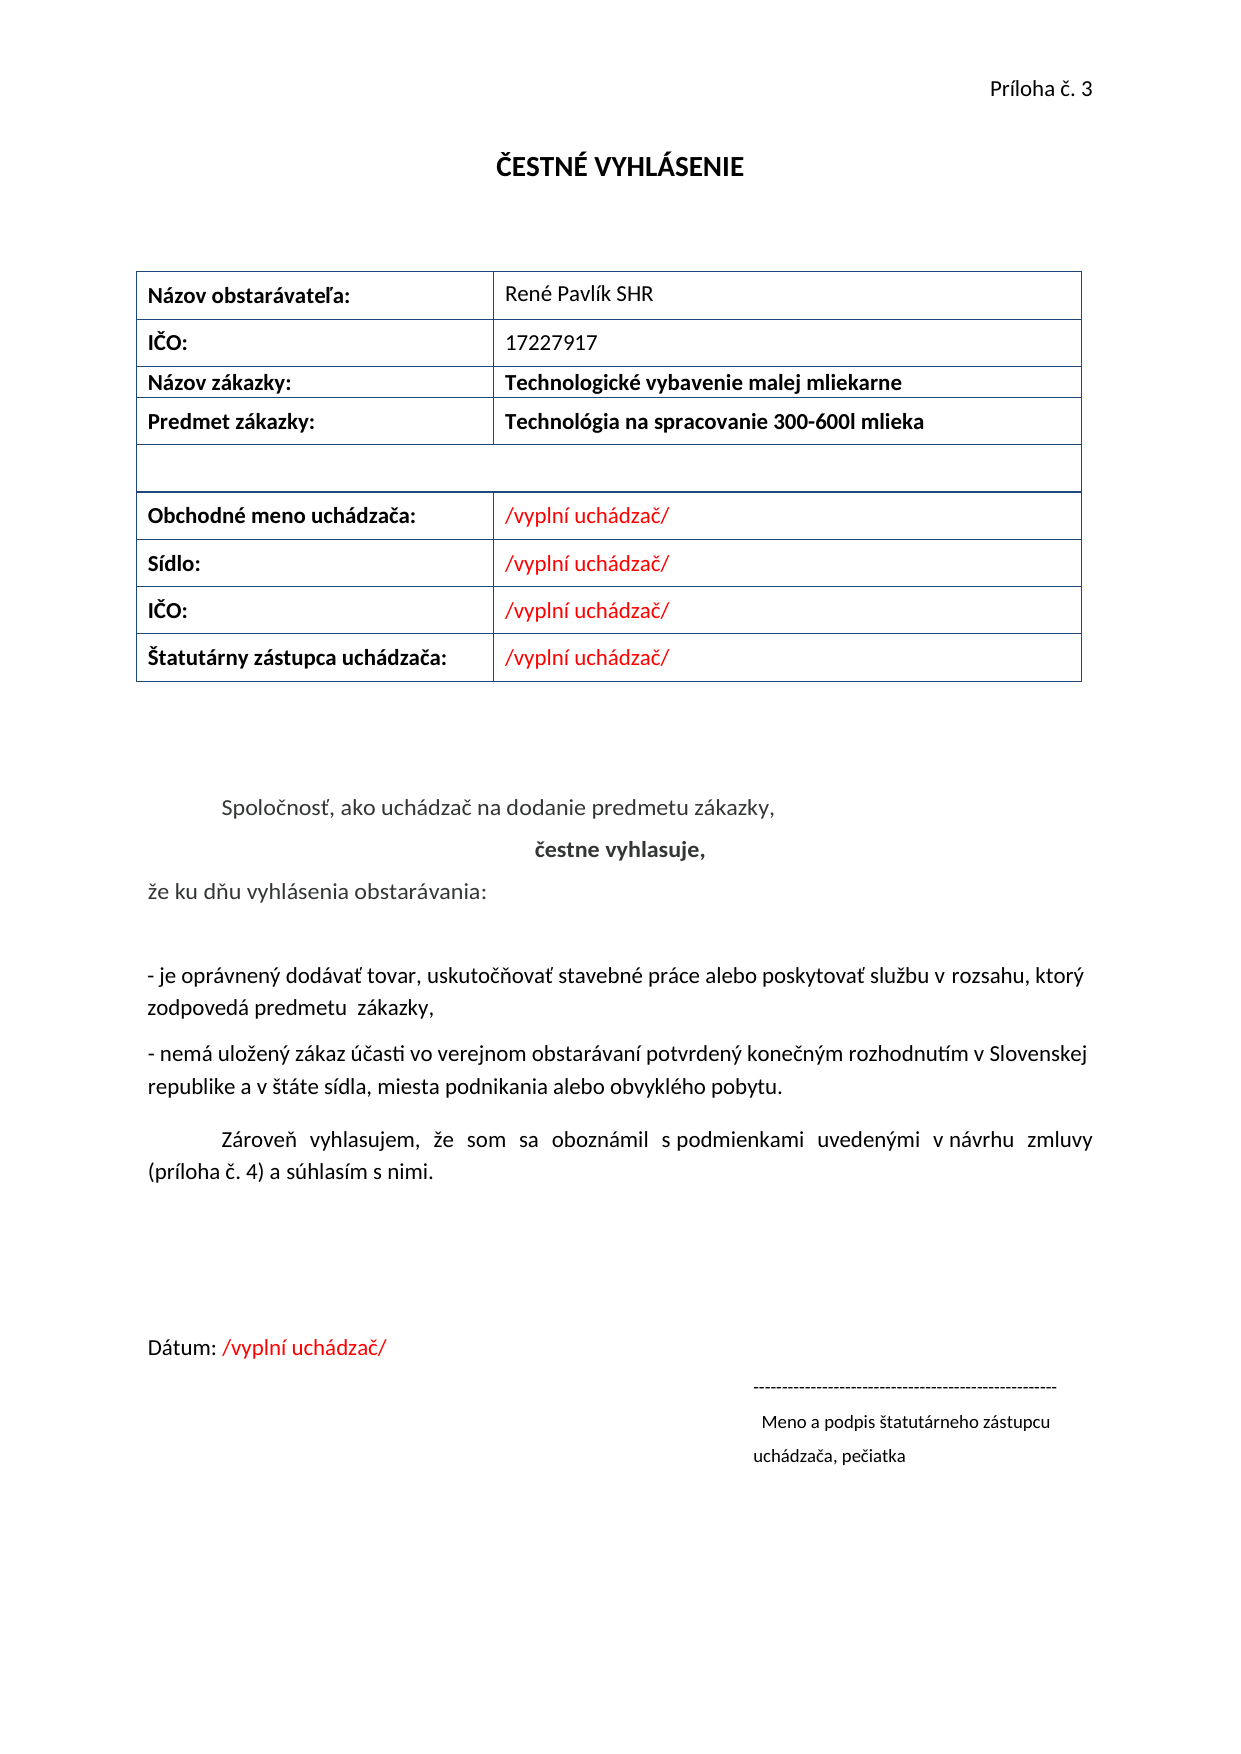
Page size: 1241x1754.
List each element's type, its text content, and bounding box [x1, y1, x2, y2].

text ----------------------------------------------------- [753, 1376, 1093, 1398]
table_cell IČO: [137, 587, 493, 633]
text - je oprávnený dodávať tovar, uskutočňovať stavebné práce alebo poskytovať službu v rozsahu, ktorý zodpovedá predmetu zákazky, [147, 961, 1084, 1021]
table_cell Sídlo: [137, 540, 493, 586]
text Meno a podpis štatutárneho zástupcu uchádzača, pečiatka [753, 1410, 1093, 1467]
table_cell /vyplní uchádzač/ [494, 634, 1081, 681]
text Dátum: /vyplní uchádzač/ [148, 1333, 1093, 1362]
text Spoločnosť, ako uchádzač na dodanie predmetu zákazky, [148, 793, 1093, 821]
table_cell [137, 445, 1081, 491]
table_cell Technologické vybavenie malej mliekarne [494, 367, 1081, 397]
text Zároveň vyhlasujem, že som sa oboznámil s podmienkami uvedenými v návrhu zmluvy (príloha č. 4) a súhlasím s nimi. [148, 1125, 1093, 1185]
table_cell 17227917 [494, 320, 1081, 366]
table_cell /vyplní uchádzač/ [494, 540, 1081, 586]
table_cell Technológia na spracovanie 300-600l mlieka [494, 398, 1081, 444]
text - nemá uložený zákaz účasti vo verejnom obstarávaní potvrdený konečným rozhodnutím v Slovenskej republike a v štáte sídla, miesta podnikania alebo obvyklého pobytu. [148, 961, 1093, 1100]
table_cell /vyplní uchádzač/ [494, 493, 1081, 539]
text ČESTNÉ VYHLÁSENIE [148, 148, 1093, 183]
table_cell Názov zákazky: [137, 367, 493, 397]
table_header René Pavlík SHR [494, 272, 1081, 318]
table_cell /vyplní uchádzač/ [494, 587, 1081, 633]
text čestne vyhlasuje, [148, 835, 1093, 863]
table_cell Obchodné meno uchádzača: [137, 493, 493, 539]
table_cell Predmet zákazky: [137, 398, 493, 444]
table_header Názov obstarávateľa: [137, 272, 493, 318]
text že ku dňu vyhlásenia obstarávania: [148, 877, 1093, 905]
table_cell IČO: [137, 320, 493, 366]
table_cell Štatutárny zástupca uchádzača: [137, 634, 493, 681]
